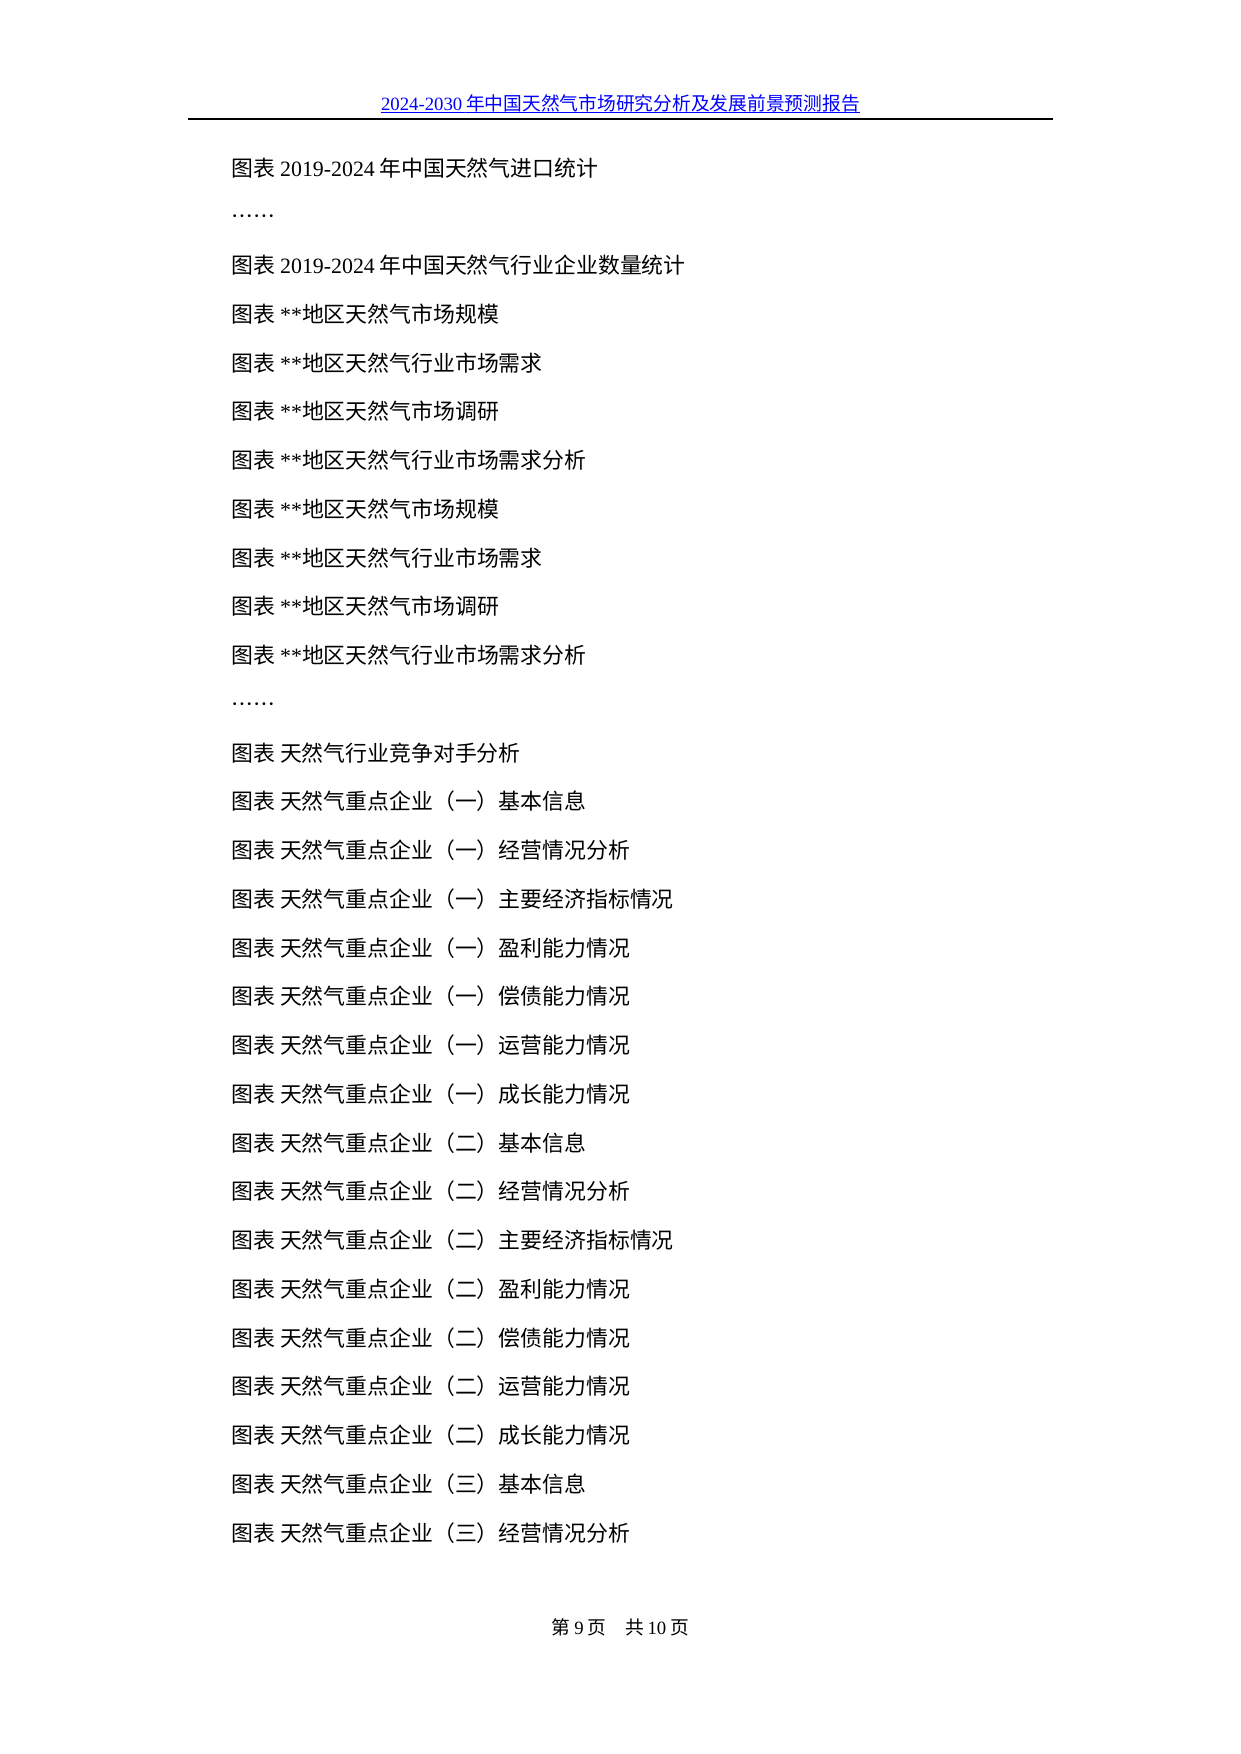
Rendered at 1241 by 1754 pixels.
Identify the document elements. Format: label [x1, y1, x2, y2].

text [187, 150, 1053, 1548]
